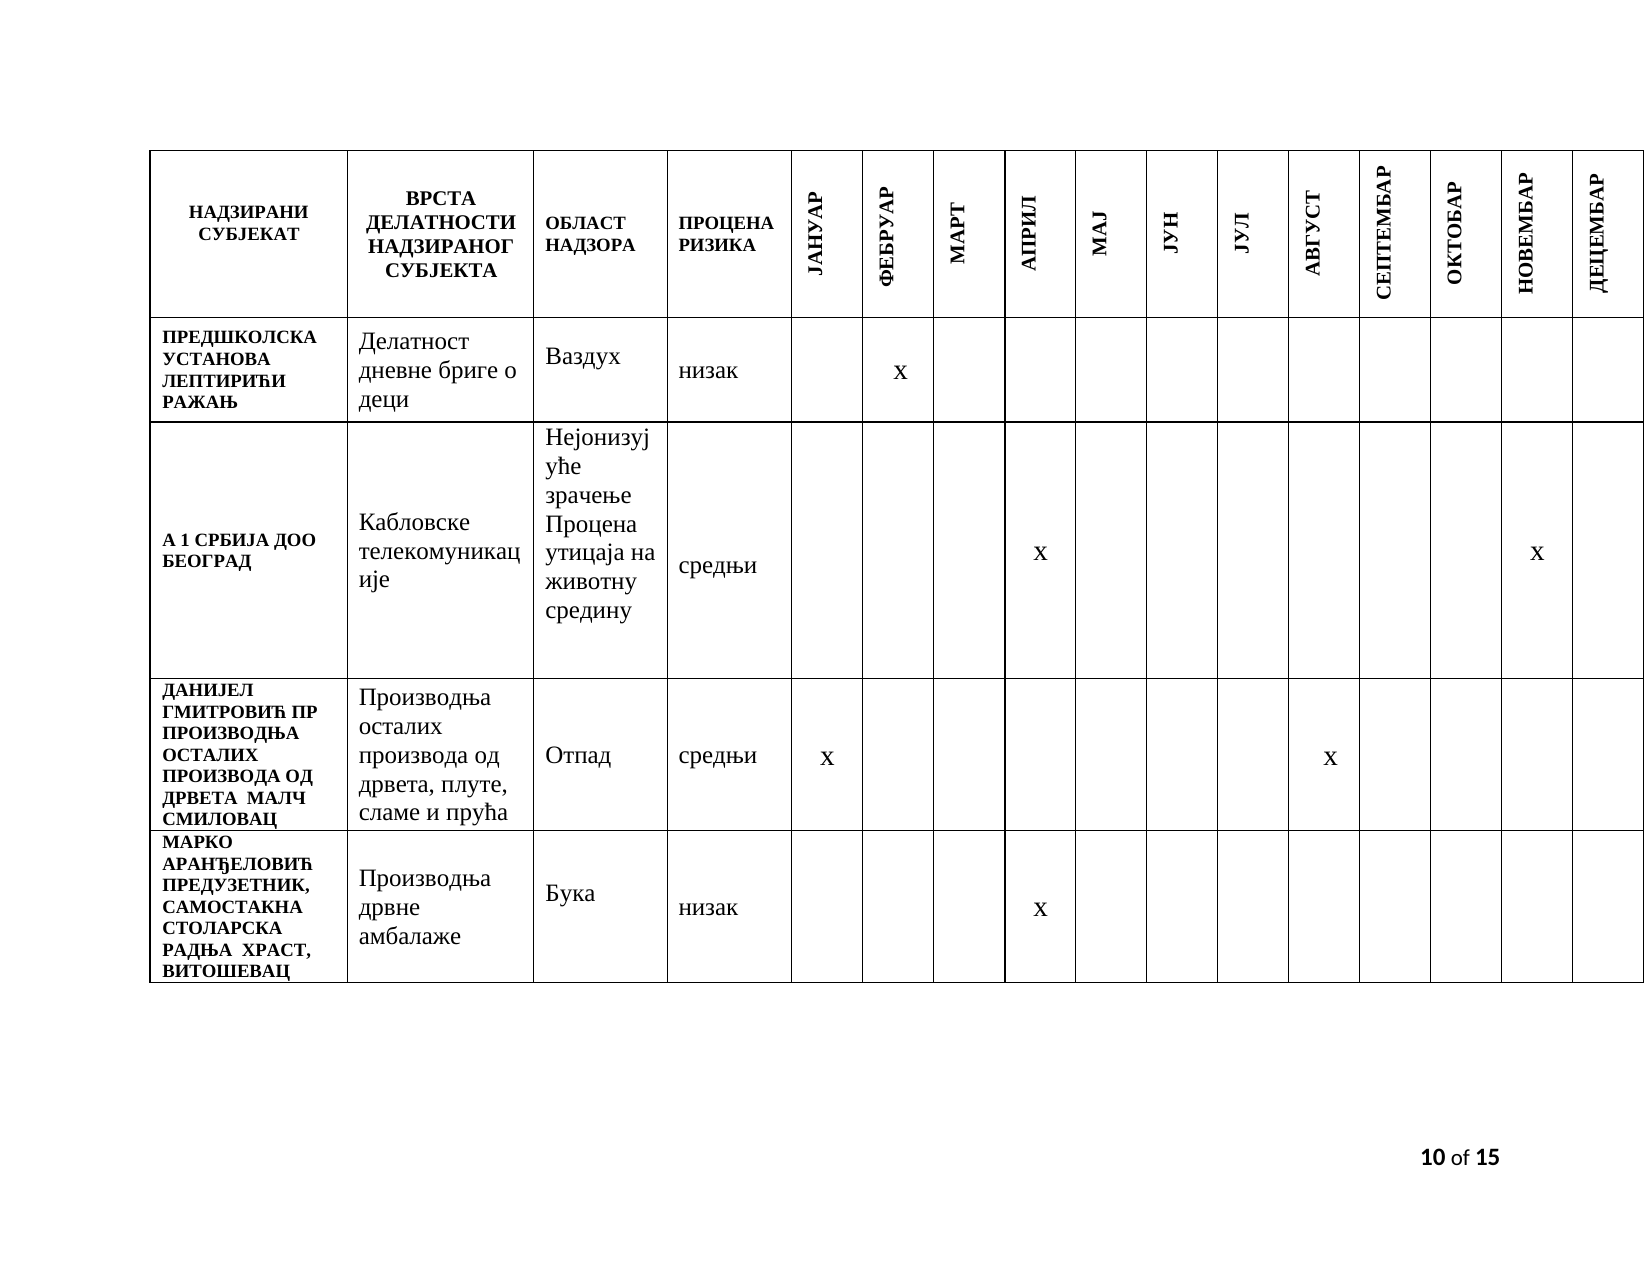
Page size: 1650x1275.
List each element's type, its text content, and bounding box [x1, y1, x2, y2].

table_header НОВЕМБАР [1502, 151, 1572, 317]
table_cell Кабловске телекомуникације [348, 423, 533, 678]
table_cell [1502, 831, 1572, 982]
table_cell x [1006, 831, 1075, 982]
table_cell [1431, 679, 1501, 830]
table_cell [1076, 679, 1146, 830]
table_cell ПРЕДШКОЛСКА УСТАНОВА ЛЕПТИРИЋИ РАЖАЊ [151, 318, 347, 421]
table_cell [1289, 831, 1359, 982]
table_cell [792, 831, 862, 982]
table_cell низак [668, 318, 791, 421]
table_cell [1360, 831, 1430, 982]
table_cell [1502, 318, 1572, 421]
table_cell ДАНИЈЕЛ ГМИТРОВИЋ ПР ПРОИЗВОДЊА ОСТАЛИХ ПРОИЗВОДА ОД ДРВЕТА МАЛЧ СМИЛОВАЦ [151, 679, 347, 830]
table_cell [1289, 423, 1359, 678]
table_cell [934, 679, 1004, 830]
table_cell Нејонизујуће зрачење Процена утицаја на животну средину [534, 423, 667, 678]
table_cell [1573, 831, 1643, 982]
table_cell [1006, 679, 1075, 830]
table_cell [1218, 679, 1288, 830]
table_cell [1006, 318, 1075, 421]
table_cell Отпад [534, 679, 667, 830]
table_cell Ваздух [534, 318, 667, 421]
table_cell A 1 СРБИЈА ДОО БЕОГРАД [151, 423, 347, 678]
table_cell [1360, 679, 1430, 830]
table_cell x [1006, 423, 1075, 678]
table_cell [792, 423, 862, 678]
table_cell [1076, 423, 1146, 678]
table_cell [1147, 679, 1217, 830]
table_header ЈАНУАР [792, 151, 862, 317]
table_cell [934, 318, 1004, 421]
table_cell низак [668, 831, 791, 982]
table_cell x [1502, 423, 1572, 678]
table_cell [1218, 423, 1288, 678]
table_cell [1431, 318, 1501, 421]
table_header ОКТОБАР [1431, 151, 1501, 317]
table_cell [863, 423, 933, 678]
table_header ДЕЦЕМБАР [1573, 151, 1643, 317]
table_cell Делатност дневне бриге о деци [348, 318, 533, 421]
table_cell [1431, 831, 1501, 982]
table_cell [1147, 831, 1217, 982]
table_header ОБЛАСТ НАДЗОРА [534, 151, 667, 317]
table_cell x [863, 318, 933, 421]
table_header ЈУЛ [1218, 151, 1288, 317]
table_header ВРСТА ДЕЛАТНОСТИ НАДЗИРАНОГ СУБЈЕКТА [348, 151, 533, 317]
table_header НАДЗИРАНИ СУБЈЕКАТ [151, 151, 347, 317]
table_cell [1360, 318, 1430, 421]
table_cell [934, 423, 1004, 678]
table_cell [1218, 318, 1288, 421]
table_cell [934, 831, 1004, 982]
table_header МАРТ [934, 151, 1004, 317]
table_cell [863, 679, 933, 830]
table_cell [1573, 679, 1643, 830]
table_cell [1360, 423, 1430, 678]
table_cell [1573, 423, 1643, 678]
table_header ФЕБРУАР [863, 151, 933, 317]
table_cell [1147, 423, 1217, 678]
table_header МАЈ [1076, 151, 1146, 317]
table_header ЈУН [1147, 151, 1217, 317]
table_cell [792, 318, 862, 421]
table_cell [863, 831, 933, 982]
table_cell Производња дрвне амбалаже [348, 831, 533, 982]
table_header АПРИЛ [1006, 151, 1075, 317]
table_cell x [1289, 679, 1359, 830]
table_cell [1147, 318, 1217, 421]
table_cell Бука [534, 831, 667, 982]
table_cell [1289, 318, 1359, 421]
table_cell [1502, 679, 1572, 830]
table_cell x [792, 679, 862, 830]
table_cell [1431, 423, 1501, 678]
table_cell [1076, 831, 1146, 982]
table_header АВГУСТ [1289, 151, 1359, 317]
table_cell средњи [668, 423, 791, 678]
table_cell [1573, 318, 1643, 421]
table_cell [1218, 831, 1288, 982]
table_header ПРОЦЕНА РИЗИКА [668, 151, 791, 317]
table_cell МАРКО АРАНЂЕЛОВИЋ ПРЕДУЗЕТНИК, САМОСТАКНА СТОЛАРСКА РАДЊА ХРАСТ, ВИТОШЕВАЦ [151, 831, 347, 982]
table_header СЕПТЕМБАР [1360, 151, 1430, 317]
table_cell [1076, 318, 1146, 421]
table_cell средњи [668, 679, 791, 830]
table_cell Производња осталих производа од дрвета, плуте, сламе и прућа [348, 679, 533, 830]
